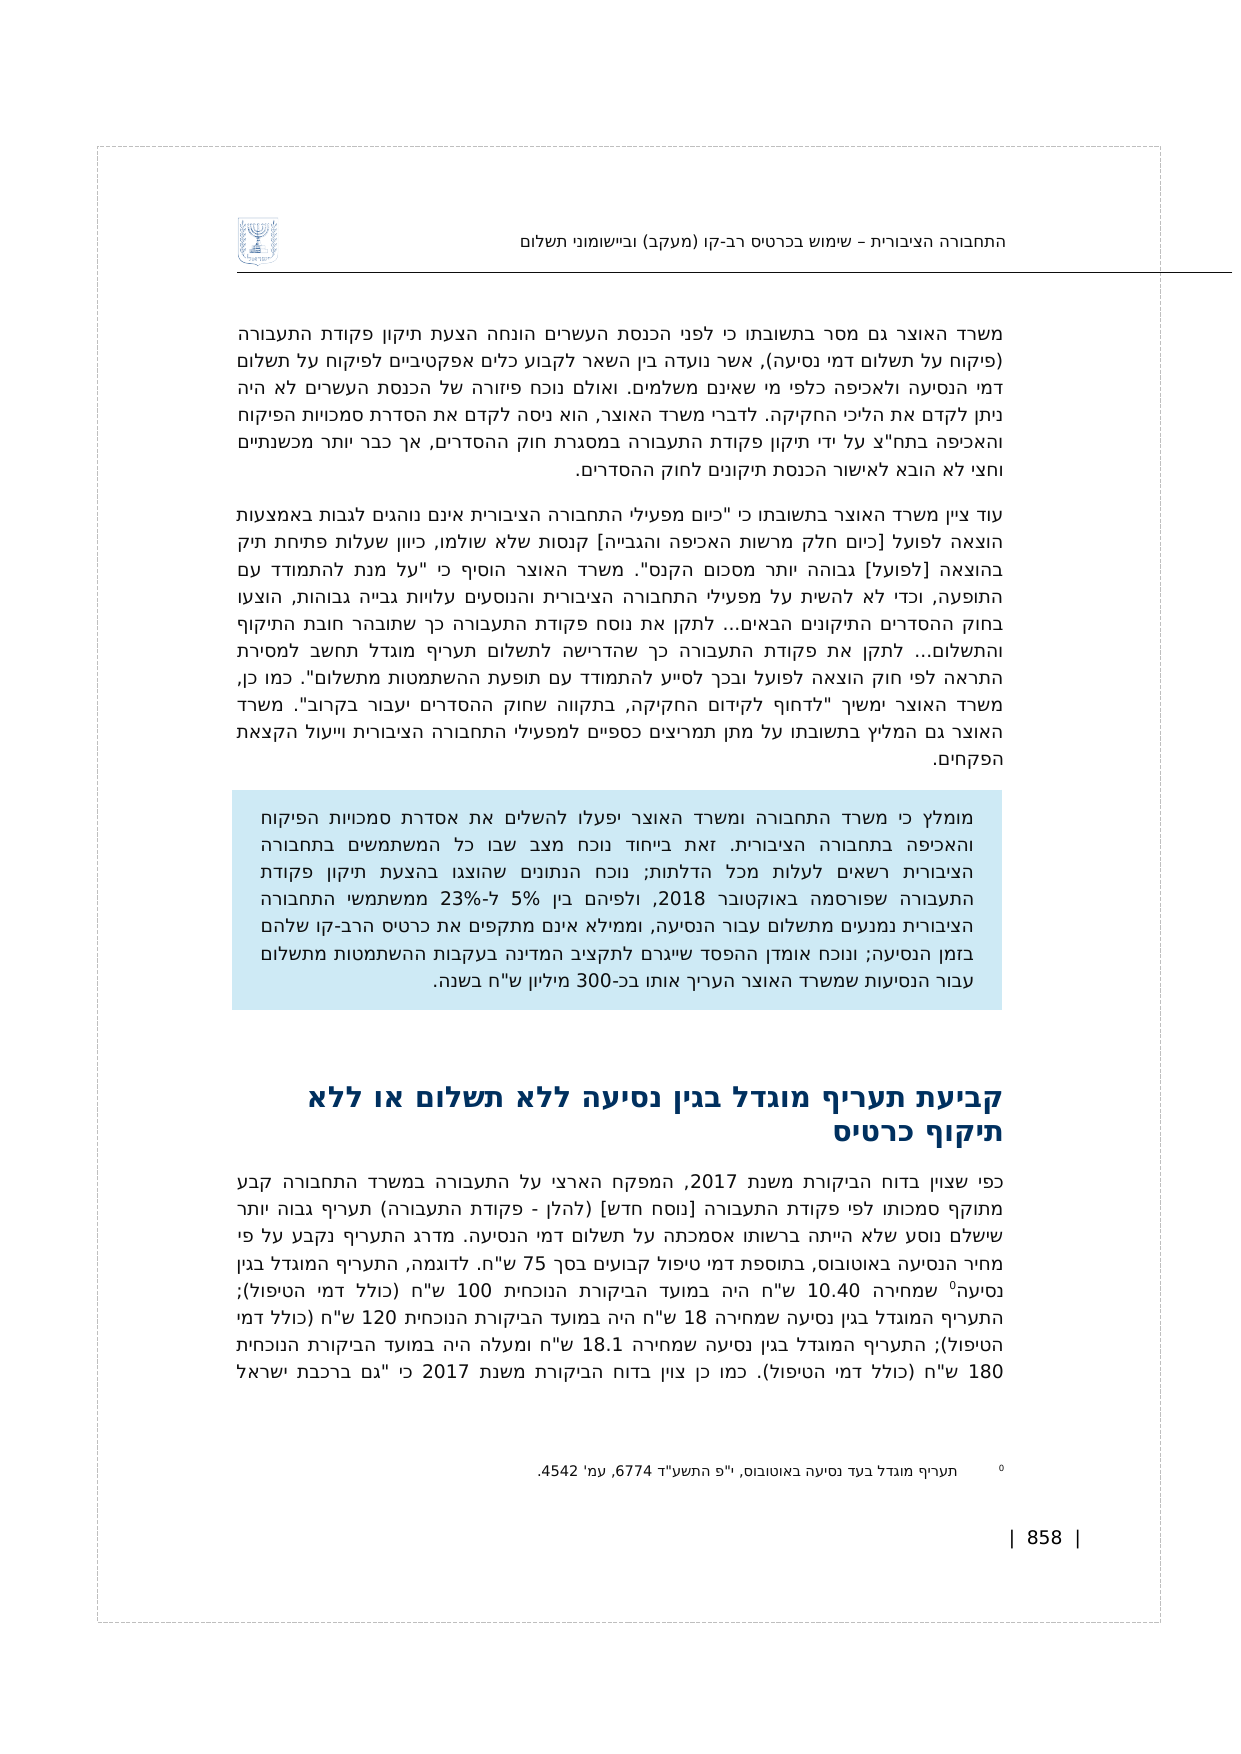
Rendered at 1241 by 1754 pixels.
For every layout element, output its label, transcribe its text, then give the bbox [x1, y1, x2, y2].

text מומלץ כי משרד התחבורה ומשרד האוצר יפעלו להשלים את אסדרת סמכויות הפיקוח והאכיפה בתחבורה הציבורית. זאת בייחוד נוכח מצב שבו כל המשתמשים בתחבורה הציבורית רשאים לעלות מכל הדלתות; נוכח הנתונים שהוצגו בהצעת תיקון פקודת התעבורה שפורסמה באוקטובר 2018, ולפיהם בין 5% ל-23% ממשתמשי התחבורה הציבורית נמנעים מתשלום עבור הנסיעה, וממילא אינם מתקפים את כרטיס הרב-קו שלהם בזמן הנסיעה; ונוכח אומדן ההפסד שייגרם לתקציב המדינה בעקבות ההשתמטות מתשלום עבור הנסיעות שמשרד האוצר העריך אותו בכ-300 מיליון ש"ח בשנה. [237, 795, 997, 1005]
text קביעת תעריף מוגדל בגין נסיעה ללא תשלום או ללא תיקוף כרטיס [236, 1080, 1004, 1148]
text משרד האוצר גם מסר בתשובתו כי לפני הכנסת העשרים הונחה הצעת תיקון פקודת התעבורה (פיקוח על תשלום דמי נסיעה), אשר נועדה בין השאר לקבוע כלים אפקטיביים לפיקוח על תשלום דמי הנסיעה ולאכיפה כלפי מי שאינם משלמים. ואולם נוכח פיזורה של הכנסת העשרים לא היה ניתן לקדם את הליכי החקיקה. לדברי משרד האוצר, הוא ניסה לקדם את הסדרת סמכויות הפיקוח והאכיפה בתח"צ על ידי תיקון פקודת התעבורה במסגרת חוק ההסדרים, אך כבר יותר מכשנתיים וחצי לא הובא לאישור הכנסת תיקונים לחוק ההסדרים. [236, 319, 1004, 481]
text עוד ציין משרד האוצר בתשובתו כי "כיום מפעילי התחבורה הציבורית אינם נוהגים לגבות באמצעות הוצאה לפועל [כיום חלק מרשות האכיפה והגבייה] קנסות שלא שולמו, כיוון שעלות פתיחת תיק בהוצאה [לפועל] גבוהה יותר מסכום הקנס". משרד האוצר הוסיף כי "על מנת להתמודד עם התופעה, וכדי לא להשית על מפעילי התחבורה הציבורית והנוסעים עלויות גבייה גבוהות, הוצעו בחוק ההסדרים התיקונים הבאים... לתקן את נוסח פקודת התעבורה כך שתובהר חובת התיקוף והתשלום... לתקן את פקודת התעבורה כך שהדרישה לתשלום תעריף מוגדל תחשב למסירת התראה לפי חוק הוצאה לפועל ובכך לסייע להתמודד עם תופעת ההשתמטות מתשלום". כמו כן, משרד האוצר ימשיך "לדחוף לקידום החקיקה, בתקווה שחוק ההסדרים יעבור בקרוב". משרד האוצר גם המליץ בתשובתו על מתן תמריצים כספיים למפעילי התחבורה הציבורית וייעול הקצאת הפקחים. [236, 500, 1004, 771]
